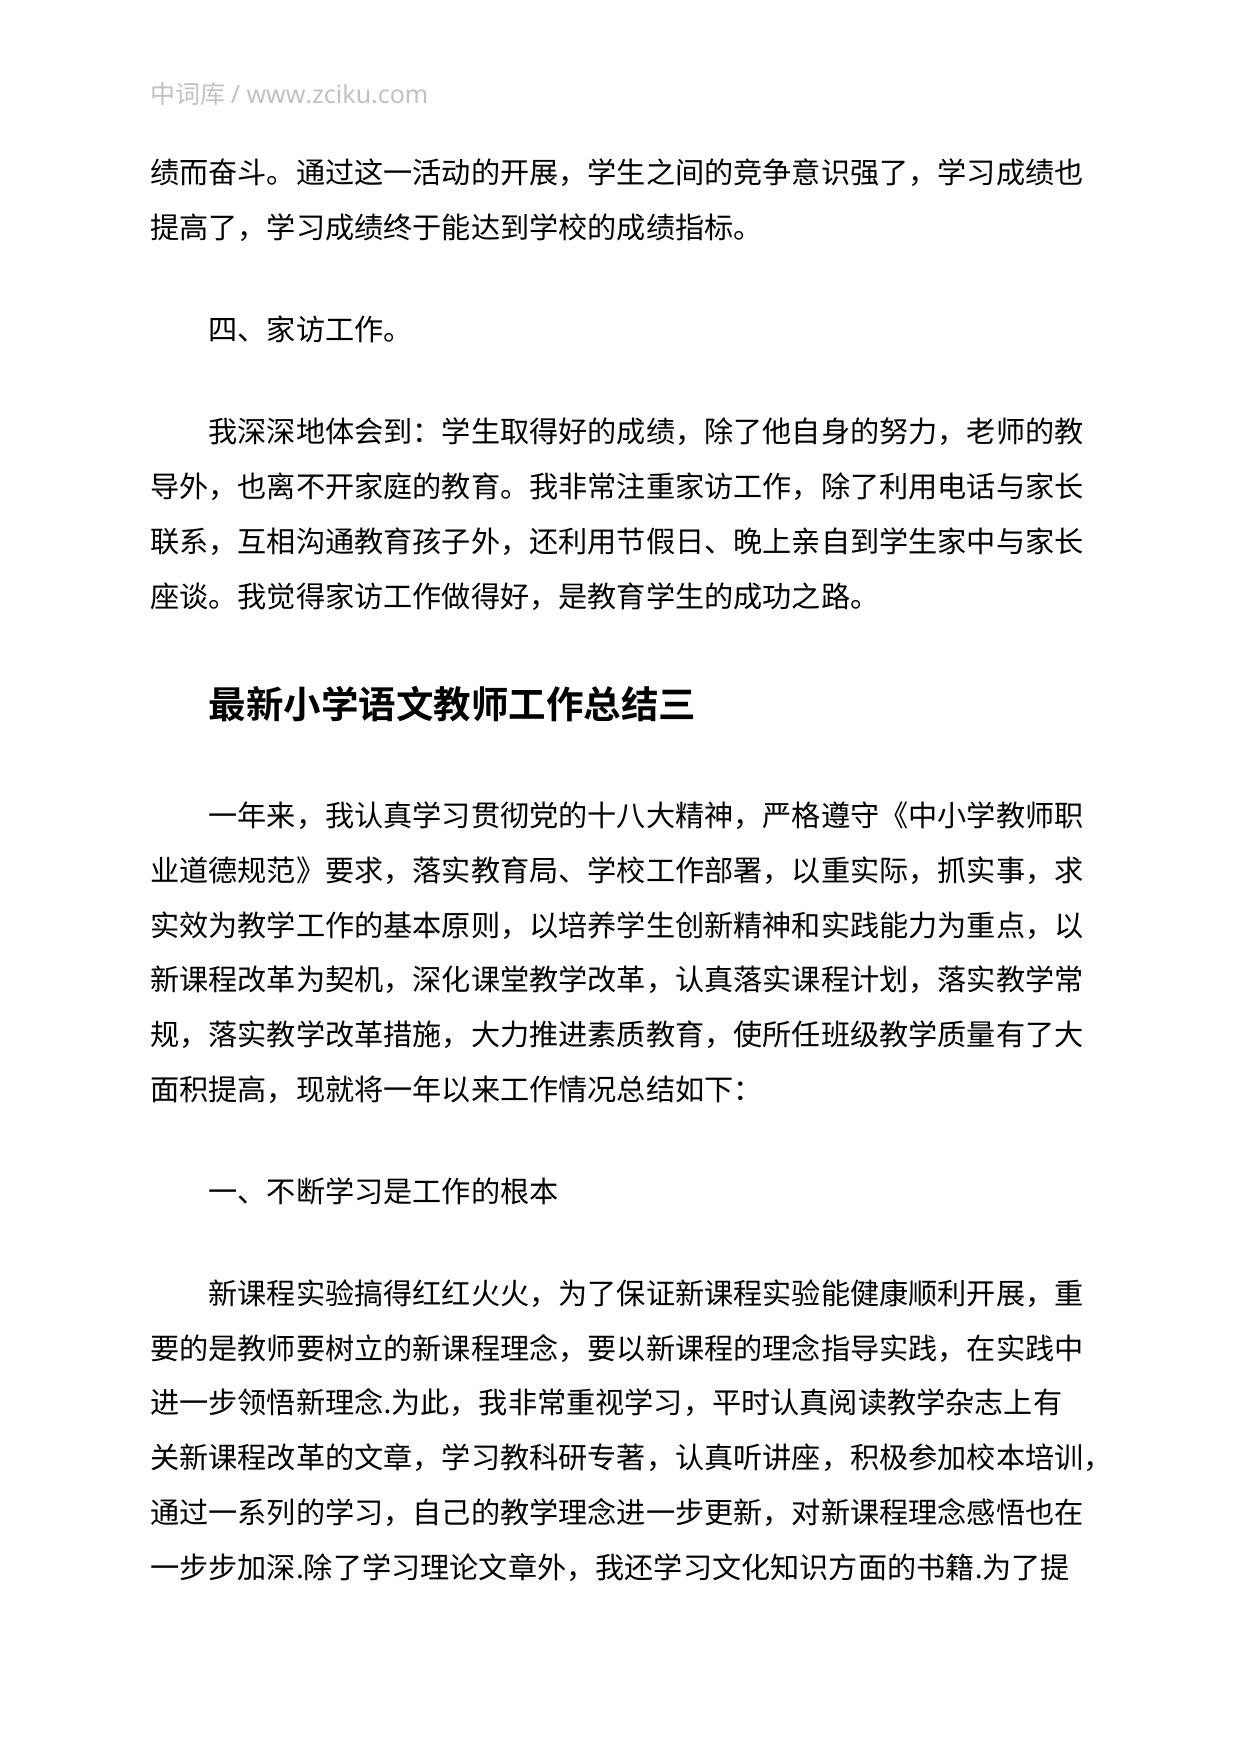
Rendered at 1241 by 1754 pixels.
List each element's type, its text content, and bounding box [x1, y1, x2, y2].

text 一年来，我认真学习贯彻党的十八大精神，严格遵守《中小学教师职业道德规范》要求，落实教育局、学校工作部署，以重实际，抓实事，求实效为教学工作的基本原则，以培养学生创新精神和实践能力为重点，以新课程改革为契机，深化课堂教学改革，认真落实课程计划，落实教学常规，落实教学改革措施，大力推进素质教育，使所任班级教学质量有了大面积提高，现就将一年以来工作情况总结如下： [150, 792, 1090, 1109]
text 最新小学语文教师工作总结三 [150, 675, 1090, 729]
text 四、家访工作。 [150, 307, 1090, 349]
text 一、不断学习是工作的根本 [150, 1168, 1090, 1211]
text 我深深地体会到：学生取得好的成绩，除了他自身的努力，老师的教导外，也离不开家庭的教育。我非常注重家访工作，除了利用电话与家长联系，互相沟通教育孩子外，还利用节假日、晚上亲自到学生家中与家长座谈。我觉得家访工作做得好，是教育学生的成功之路。 [150, 408, 1090, 615]
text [150, 150, 1090, 247]
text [150, 1270, 1090, 1587]
